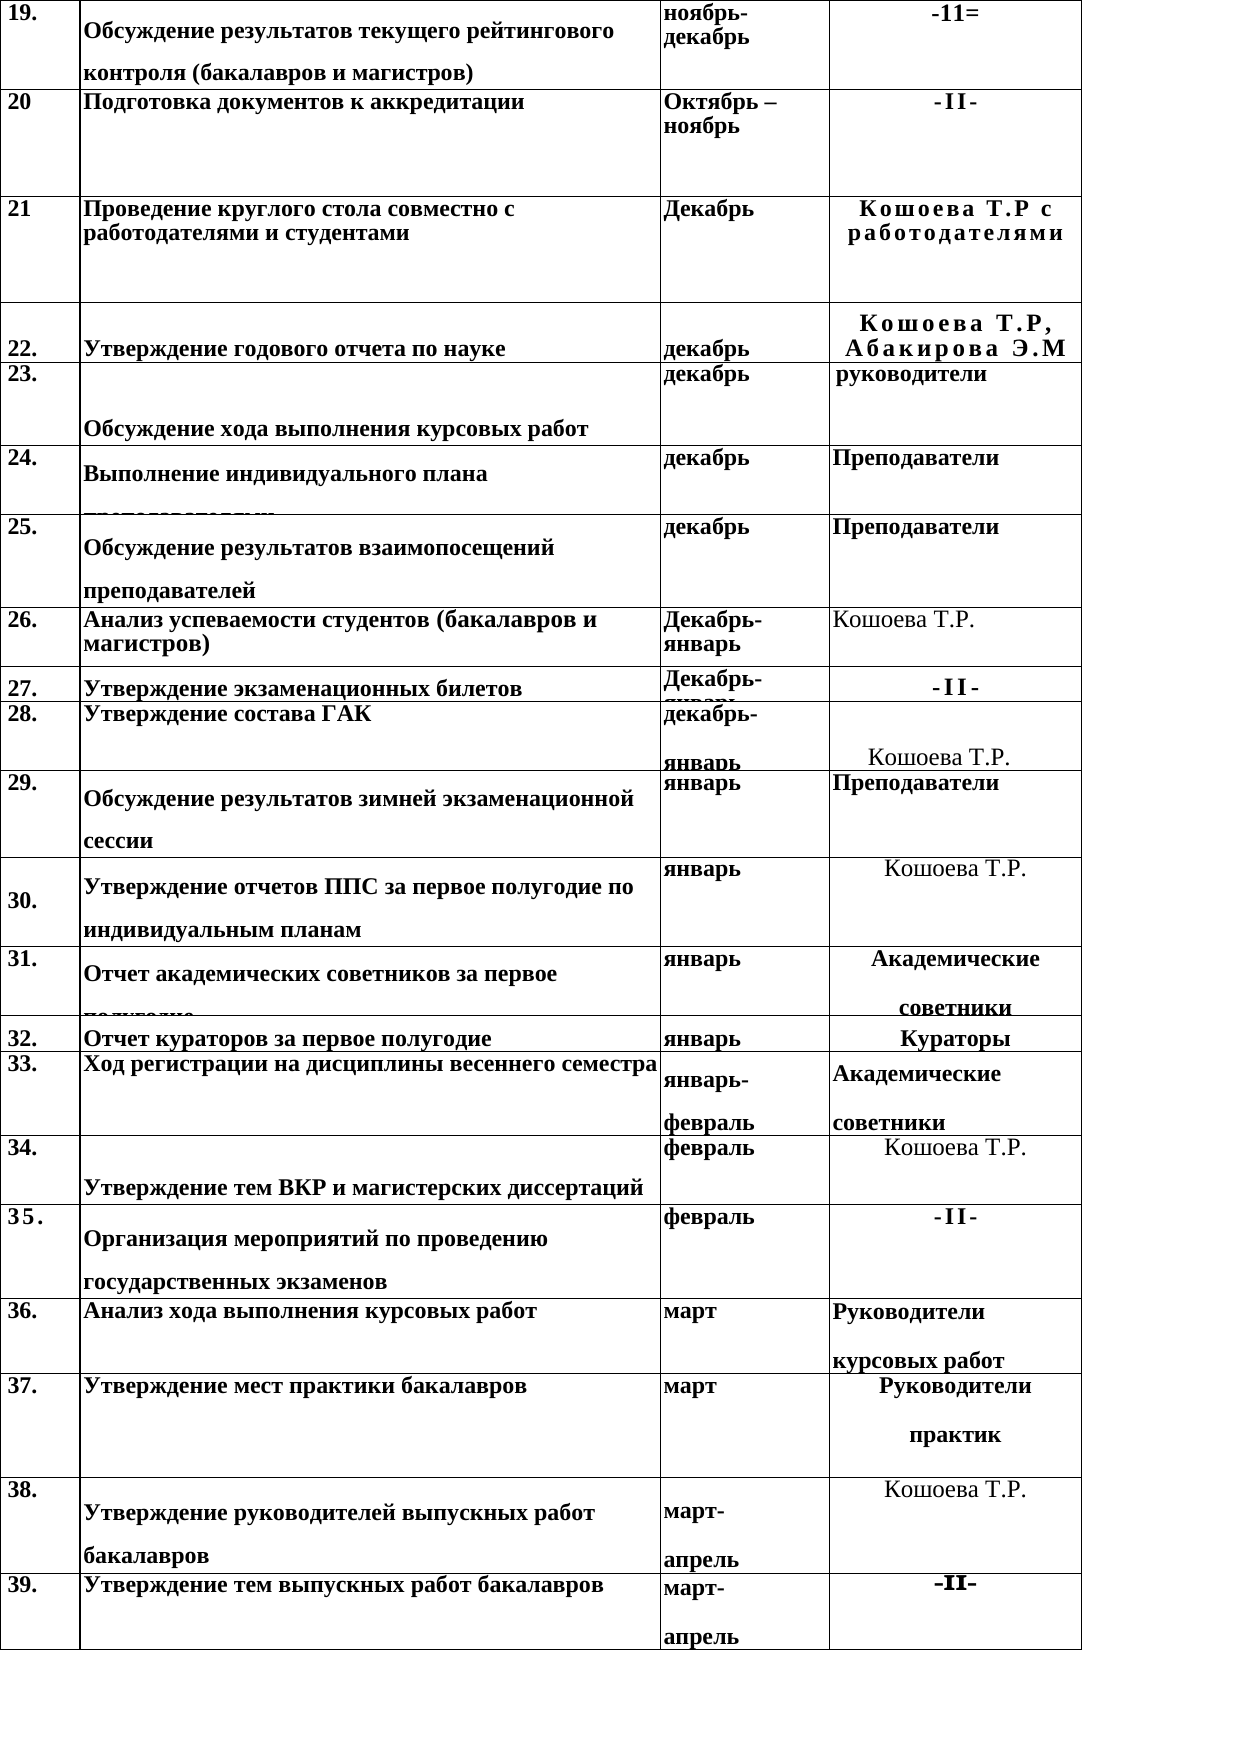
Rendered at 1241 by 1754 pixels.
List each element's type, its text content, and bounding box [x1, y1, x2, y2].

table_cell декабрь [661, 446, 829, 514]
table_cell январь [661, 947, 829, 1015]
table_cell руководители [830, 363, 1081, 445]
table_cell март [661, 1299, 829, 1373]
table_header -11= [830, 1, 1081, 89]
table_cell 25. [1, 515, 79, 607]
table_cell Преподаватели [830, 446, 1081, 514]
table_cell Декабрь-январь [661, 608, 829, 666]
table_cell Утверждение отчетов ППС за первое полугодие по индивидуальным планам [81, 858, 660, 946]
table_cell 34. [1, 1136, 79, 1204]
table_cell 24. [1, 446, 79, 514]
table_cell Подготовка документов к аккредитации [81, 90, 660, 196]
table_cell Кошоева Т.Р. [830, 1478, 1081, 1572]
table_cell Обсуждение результатов взаимопосещений преподавателей [81, 515, 660, 607]
table_cell Утверждение состава ГАК [81, 702, 660, 770]
table_cell -II- [830, 667, 1081, 701]
table_cell декабрь- январь [661, 702, 829, 770]
table_header 19. [1, 1, 79, 89]
table_cell 30. [1, 858, 79, 946]
table_cell январь- февраль [661, 1052, 829, 1135]
table_header Обсуждение результатов текущего рейтингового контроля (бакалавров и магистров) [81, 1, 660, 89]
table_cell Утверждение руководителей выпускных работ бакалавров [81, 1478, 660, 1572]
table_cell 27. [1, 667, 79, 701]
table_cell Организация мероприятий по проведению государственных экзаменов [81, 1205, 660, 1298]
table_cell Утверждение тем выпускных работ бакалавров [81, 1574, 660, 1649]
table_cell январь [661, 858, 829, 946]
table_cell Декабрь-январь [661, 667, 829, 701]
table_cell 36. [1, 1299, 79, 1373]
table_cell декабрь [661, 303, 829, 362]
table_cell Кошоева Т.Р с работодателями [830, 197, 1081, 302]
table_cell Отчет академических советников за первое полугодие [81, 947, 660, 1015]
table_cell 20 [1, 90, 79, 196]
table_cell -II- [830, 1205, 1081, 1298]
table_cell Руководители курсовых работ [830, 1299, 1081, 1373]
table_cell Кураторы [830, 1016, 1081, 1051]
table_cell 31. [1, 947, 79, 1015]
table_cell 32. [1, 1016, 79, 1051]
table_cell Академические советники [830, 947, 1081, 1015]
table_cell 39. [1, 1574, 79, 1649]
table_cell Проведение круглого стола совместно с работодателями и студентами [81, 197, 660, 302]
table_cell 22. [1, 303, 79, 362]
table_cell февраль [661, 1136, 829, 1204]
table_cell март [661, 1374, 829, 1477]
table_cell 33. [1, 1052, 79, 1135]
table_cell Утверждение мест практики бакалавров [81, 1374, 660, 1477]
table_cell 23. [1, 363, 79, 445]
table_cell -II- [830, 1574, 1081, 1649]
table_cell январь [661, 771, 829, 857]
table_cell Утверждение годового отчета по науке [81, 303, 660, 362]
table_cell март- апрель [661, 1478, 829, 1572]
table_cell Кошоева Т.Р. [830, 1136, 1081, 1204]
table_cell декабрь [661, 363, 829, 445]
table_cell Выполнение индивидуального плана преподавателями [81, 446, 660, 514]
table_cell 37. [1, 1374, 79, 1477]
table_cell Обсуждение результатов зимней экзаменационной сессии [81, 771, 660, 857]
table_cell Руководители практик [830, 1374, 1081, 1477]
table_cell Утверждение тем ВКР и магистерских диссертаций [81, 1136, 660, 1204]
table_cell Утверждение экзаменационных билетов [81, 667, 660, 701]
table_cell январь [661, 1016, 829, 1051]
table_cell декабрь [661, 515, 829, 607]
table_cell Кошоева Т.Р. [830, 702, 1081, 770]
table_cell 21 [1, 197, 79, 302]
table_cell Преподаватели [830, 771, 1081, 857]
table_cell март- апрель [661, 1574, 829, 1649]
table_header ноябрь-декабрь [661, 1, 829, 89]
table_cell Анализ успеваемости студентов (бакалавров и магистров) [81, 608, 660, 666]
table_cell Декабрь [661, 197, 829, 302]
table_cell 38. [1, 1478, 79, 1572]
table_cell 28. [1, 702, 79, 770]
table_cell Кошоева Т.Р. [830, 608, 1081, 666]
table_cell Отчет кураторов за первое полугодие [81, 1016, 660, 1051]
table_cell 26. [1, 608, 79, 666]
table_cell Кошоева Т.Р, Абакирова Э.М [830, 303, 1081, 362]
table_cell февраль [661, 1205, 829, 1298]
table_cell Кошоева Т.Р. [830, 858, 1081, 946]
table_cell Обсуждение хода выполнения курсовых работ [81, 363, 660, 445]
table_cell Преподаватели [830, 515, 1081, 607]
table_cell Академические советники [830, 1052, 1081, 1135]
table_cell -II- [830, 90, 1081, 196]
table_cell 29. [1, 771, 79, 857]
table_cell 35. [1, 1205, 79, 1298]
table_cell Ход регистрации на дисциплины весеннего семестра [81, 1052, 660, 1135]
table_cell Октябрь –ноябрь [661, 90, 829, 196]
table_cell Анализ хода выполнения курсовых работ [81, 1299, 660, 1373]
